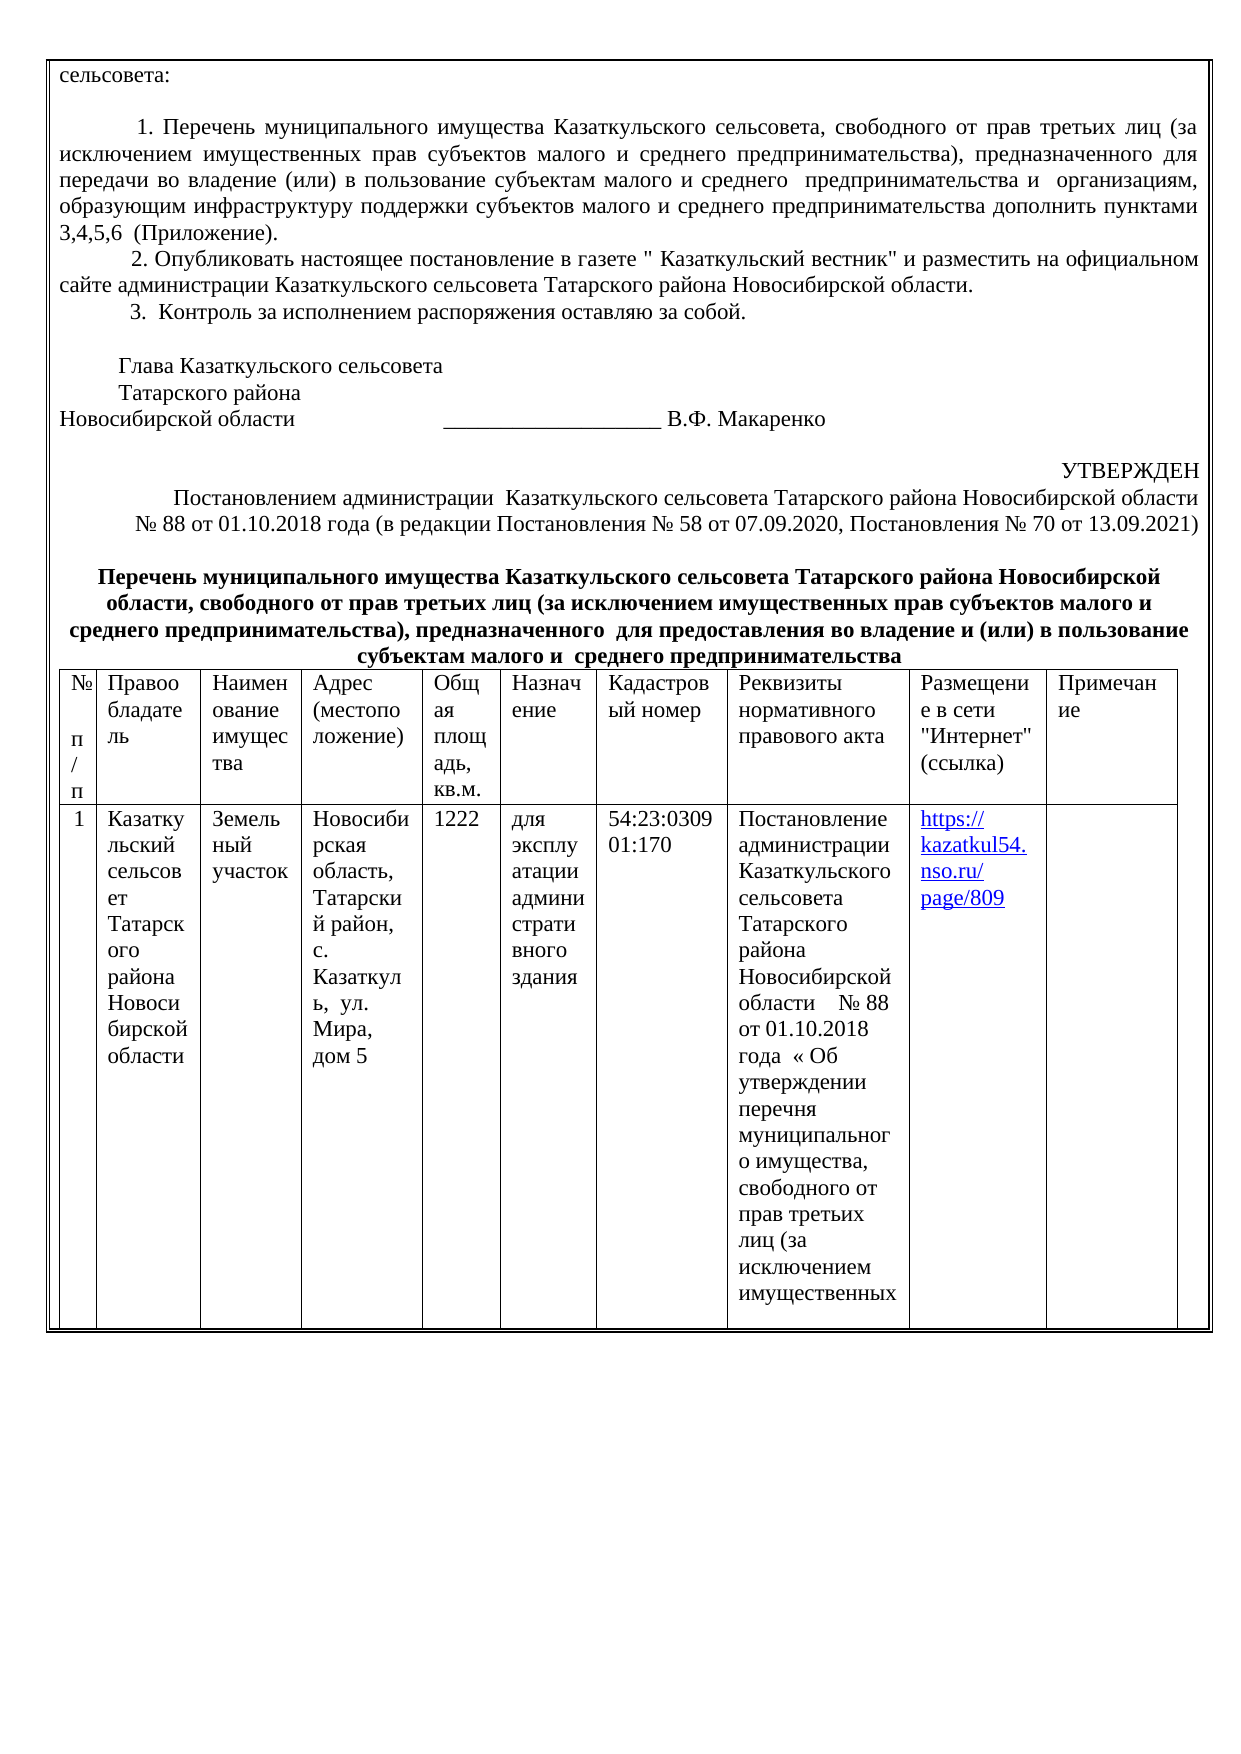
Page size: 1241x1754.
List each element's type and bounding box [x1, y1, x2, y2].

table_cell [50, 61, 1208, 1328]
